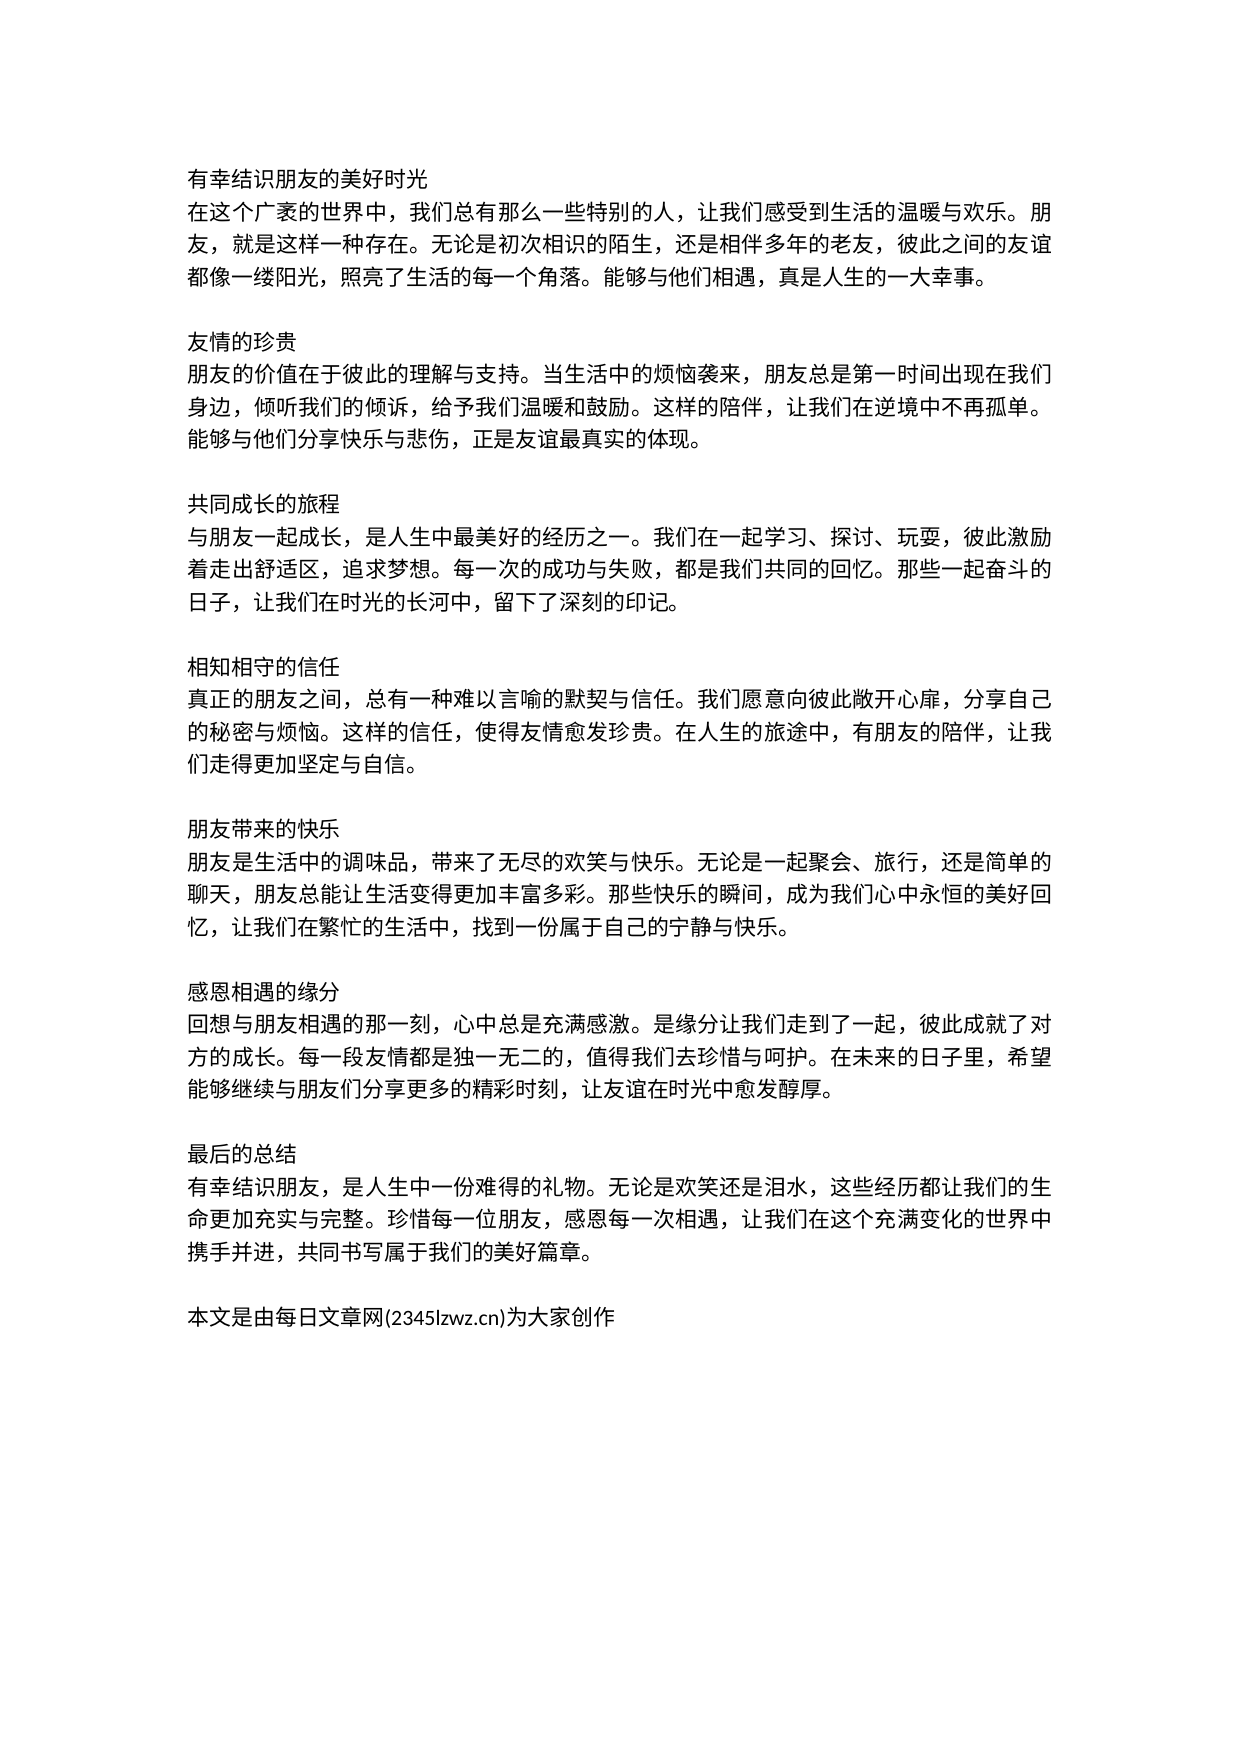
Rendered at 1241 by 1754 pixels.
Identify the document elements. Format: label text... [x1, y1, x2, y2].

text 与朋友一起成长，是人生中最美好的经历之一。我们在一起学习、探讨、玩耍，彼此激励着走出舒适区，追求梦想。每一次的成功与失败，都是我们共同的回忆。那些一起奋斗的日子，让我们在时光的长河中，留下了深刻的印记。 [187, 519, 1053, 617]
text 朋友是生活中的调味品，带来了无尽的欢笑与快乐。无论是一起聚会、旅行，还是简单的聊天，朋友总能让生活变得更加丰富多彩。那些快乐的瞬间，成为我们心中永恒的美好回忆，让我们在繁忙的生活中，找到一份属于自己的宁静与快乐。 [187, 844, 1053, 942]
text 回想与朋友相遇的那一刻，心中总是充满感激。是缘分让我们走到了一起，彼此成就了对方的成长。每一段友情都是独一无二的，值得我们去珍惜与呵护。在未来的日子里，希望能够继续与朋友们分享更多的精彩时刻，让友谊在时光中愈发醇厚。 [187, 1007, 1053, 1104]
text 相知相守的信任 [187, 649, 1053, 682]
text 朋友的价值在于彼此的理解与支持。当生活中的烦恼袭来，朋友总是第一时间出现在我们身边，倾听我们的倾诉，给予我们温暖和鼓励。这样的陪伴，让我们在逆境中不再孤单。能够与他们分享快乐与悲伤，正是友谊最真实的体现。 [187, 357, 1053, 454]
text 友情的珍贵 [187, 324, 1053, 357]
text 共同成长的旅程 [187, 487, 1053, 519]
text 在这个广袤的世界中，我们总有那么一些特别的人，让我们感受到生活的温暖与欢乐。朋友，就是这样一种存在。无论是初次相识的陌生，还是相伴多年的老友，彼此之间的友谊都像一缕阳光，照亮了生活的每一个角落。能够与他们相遇，真是人生的一大幸事。 [187, 194, 1053, 292]
text 真正的朋友之间，总有一种难以言喻的默契与信任。我们愿意向彼此敞开心扉，分享自己的秘密与烦恼。这样的信任，使得友情愈发珍贵。在人生的旅途中，有朋友的陪伴，让我们走得更加坚定与自信。 [187, 682, 1053, 779]
text 有幸结识朋友的美好时光 [187, 162, 1053, 194]
text 有幸结识朋友，是人生中一份难得的礼物。无论是欢笑还是泪水，这些经历都让我们的生命更加充实与完整。珍惜每一位朋友，感恩每一次相遇，让我们在这个充满变化的世界中，携手并进，共同书写属于我们的美好篇章。 [187, 1169, 1053, 1267]
text 朋友带来的快乐 [187, 812, 1053, 844]
text 感恩相遇的缘分 [187, 974, 1053, 1007]
text 本文是由每日文章网(2345lzwz.cn)为大家创作 [187, 1299, 1053, 1332]
text 最后的总结 [187, 1137, 1053, 1169]
